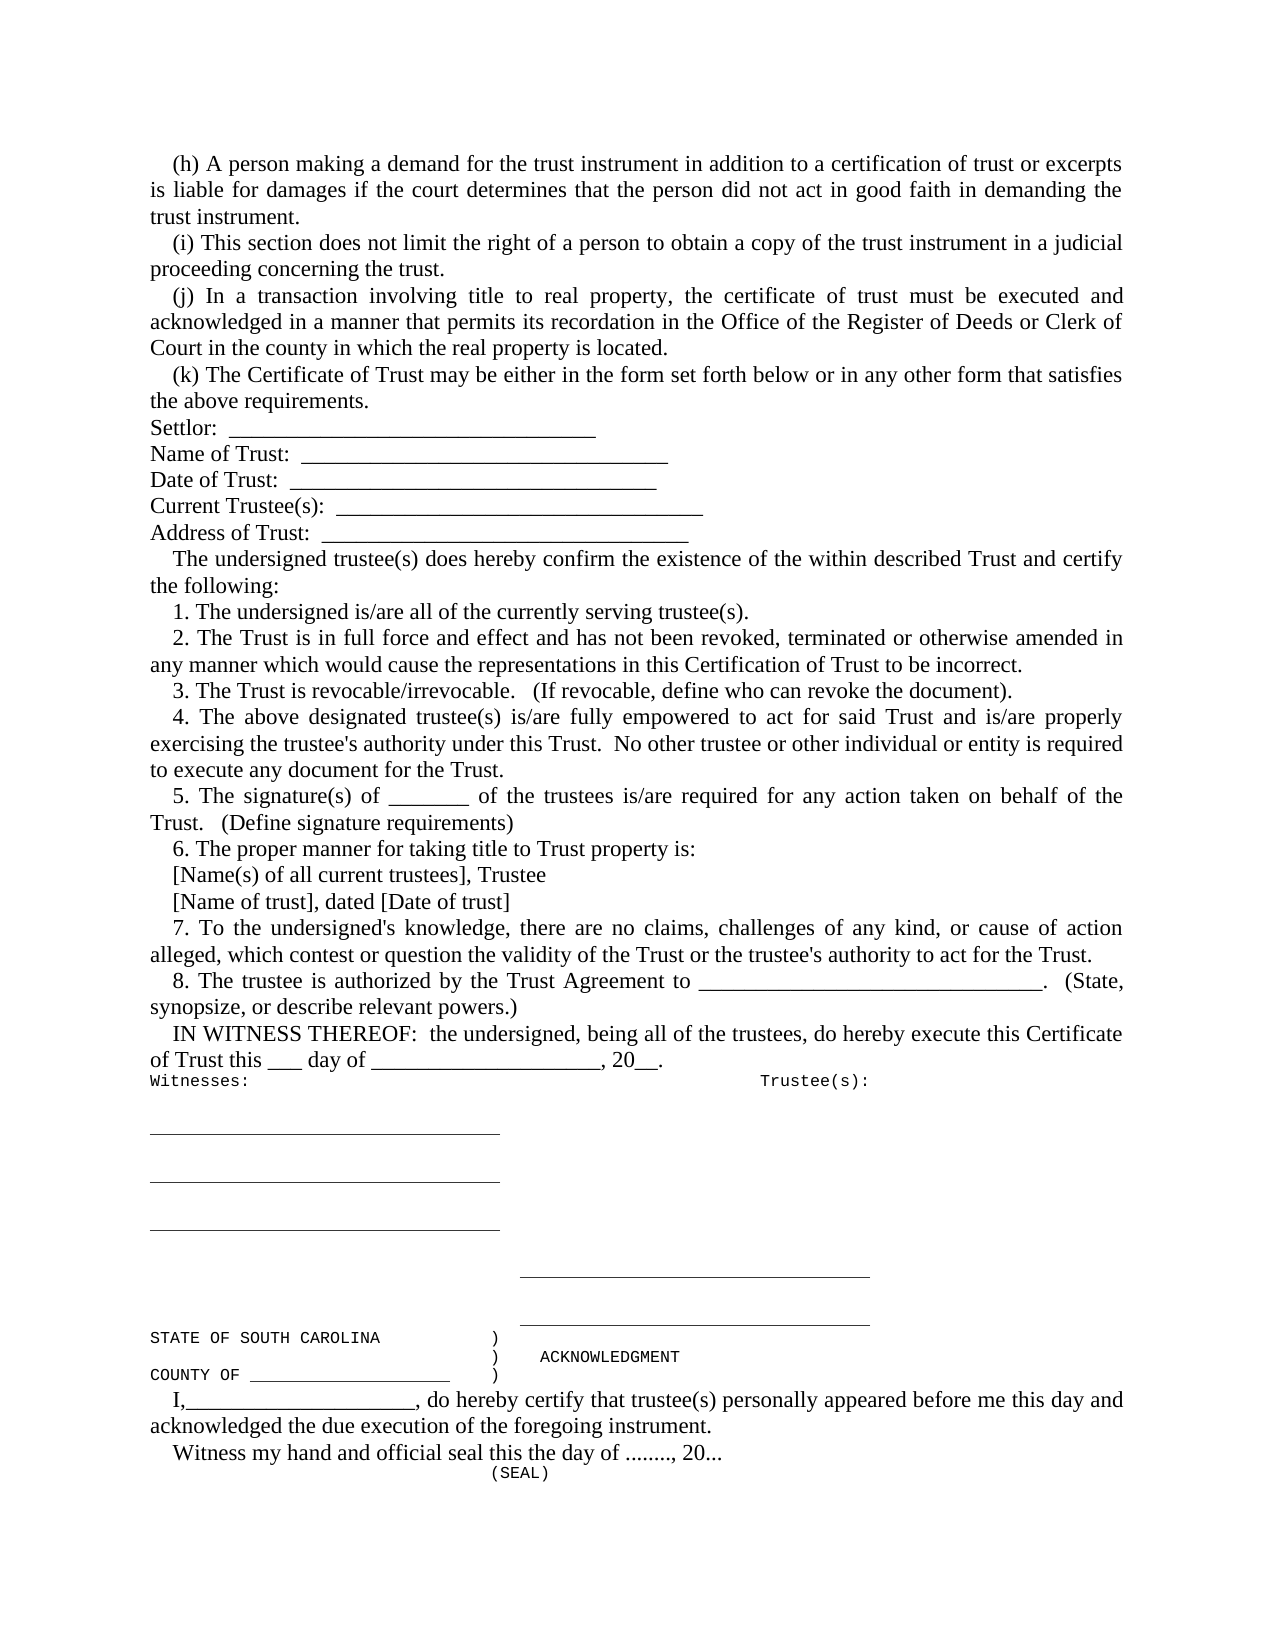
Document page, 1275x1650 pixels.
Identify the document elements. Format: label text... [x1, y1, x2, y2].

text 4. The above designated trustee(s) is/are fully empowered to act for said Trust and is/are properly exercising the trustee's authority under this Trust. No other trustee or other individual or entity is required to execute any document for the Trust. [150, 703, 1125, 782]
text (j) In a transaction involving title to real property, the certificate of trust must be executed and acknowledged in a manner that permits its recordation in the Office of the Register of Deeds or Clerk of Court in the county in which the real property is located. [150, 282, 1125, 361]
text (k) The Certificate of Trust may be either in the form set forth below or in any other form that satisfies the above requirements. [150, 361, 1125, 413]
text 8. The trustee is authorized by the Trust Agreement to ______________________________. (State, synopsize, or describe relevant powers.) [150, 967, 1125, 1020]
text COUNTY OF ____________________ ) [150, 1367, 1125, 1386]
text Witness my hand and official seal this the day of ........, 20... [150, 1438, 1125, 1465]
text ___________________________________ [150, 1310, 1125, 1329]
text IN WITNESS THEREOF: the undersigned, being all of the trustees, do hereby execute this Certificate of Trust this ___ day of ____________________, 20__. [150, 1020, 1125, 1072]
text (h) A person making a demand for the trust instrument in addition to a certification of trust or excerpts is liable for damages if the court determines that the person did not act in good faith in demanding the trust instrument. [150, 150, 1125, 229]
text Address of Trust: ________________________________ [150, 519, 1125, 545]
text ___________________________________ [150, 1168, 1125, 1186]
text Name of Trust: ________________________________ [150, 440, 1125, 466]
text [Name of trust], dated [Date of trust] [150, 888, 1125, 914]
text The undersigned trustee(s) does hereby confirm the existence of the within described Trust and certify the following: [150, 545, 1125, 598]
text ___________________________________ [150, 1120, 1125, 1139]
text Settlor: ________________________________ [150, 413, 1125, 440]
text Current Trustee(s): ________________________________ [150, 493, 1125, 519]
text ___________________________________ [150, 1263, 1125, 1282]
text 3. The Trust is revocable/irrevocable. (If revocable, define who can revoke the document). [150, 677, 1125, 703]
text Witnesses: Trustee(s): [150, 1072, 1125, 1091]
text Date of Trust: ________________________________ [150, 466, 1125, 493]
text (SEAL) [150, 1465, 1125, 1484]
text 2. The Trust is in full force and effect and has not been revoked, terminated or otherwise amended in any manner which would cause the representations in this Certification of Trust to be incorrect. [150, 624, 1125, 677]
text ) ACKNOWLEDGMENT [150, 1348, 1125, 1367]
text 5. The signature(s) of _______ of the trustees is/are required for any action taken on behalf of the Trust. (Define signature requirements) [150, 782, 1125, 835]
text [Name(s) of all current trustees], Trustee [150, 862, 1125, 888]
text 6. The proper manner for taking title to Trust property is: [150, 835, 1125, 862]
text 1. The undersigned is/are all of the currently serving trustee(s). [150, 598, 1125, 624]
text I,____________________, do hereby certify that trustee(s) personally appeared before me this day and acknowledged the due execution of the foregoing instrument. [150, 1386, 1125, 1438]
text (i) This section does not limit the right of a person to obtain a copy of the trust instrument in a judicial proceeding concerning the trust. [150, 229, 1125, 282]
text ___________________________________ [150, 1215, 1125, 1234]
text 7. To the undersigned's knowledge, there are no claims, challenges of any kind, or cause of action alleged, which contest or question the validity of the Trust or the trustee's authority to act for the Trust. [150, 914, 1125, 967]
text STATE OF SOUTH CAROLINA ) [150, 1329, 1125, 1348]
